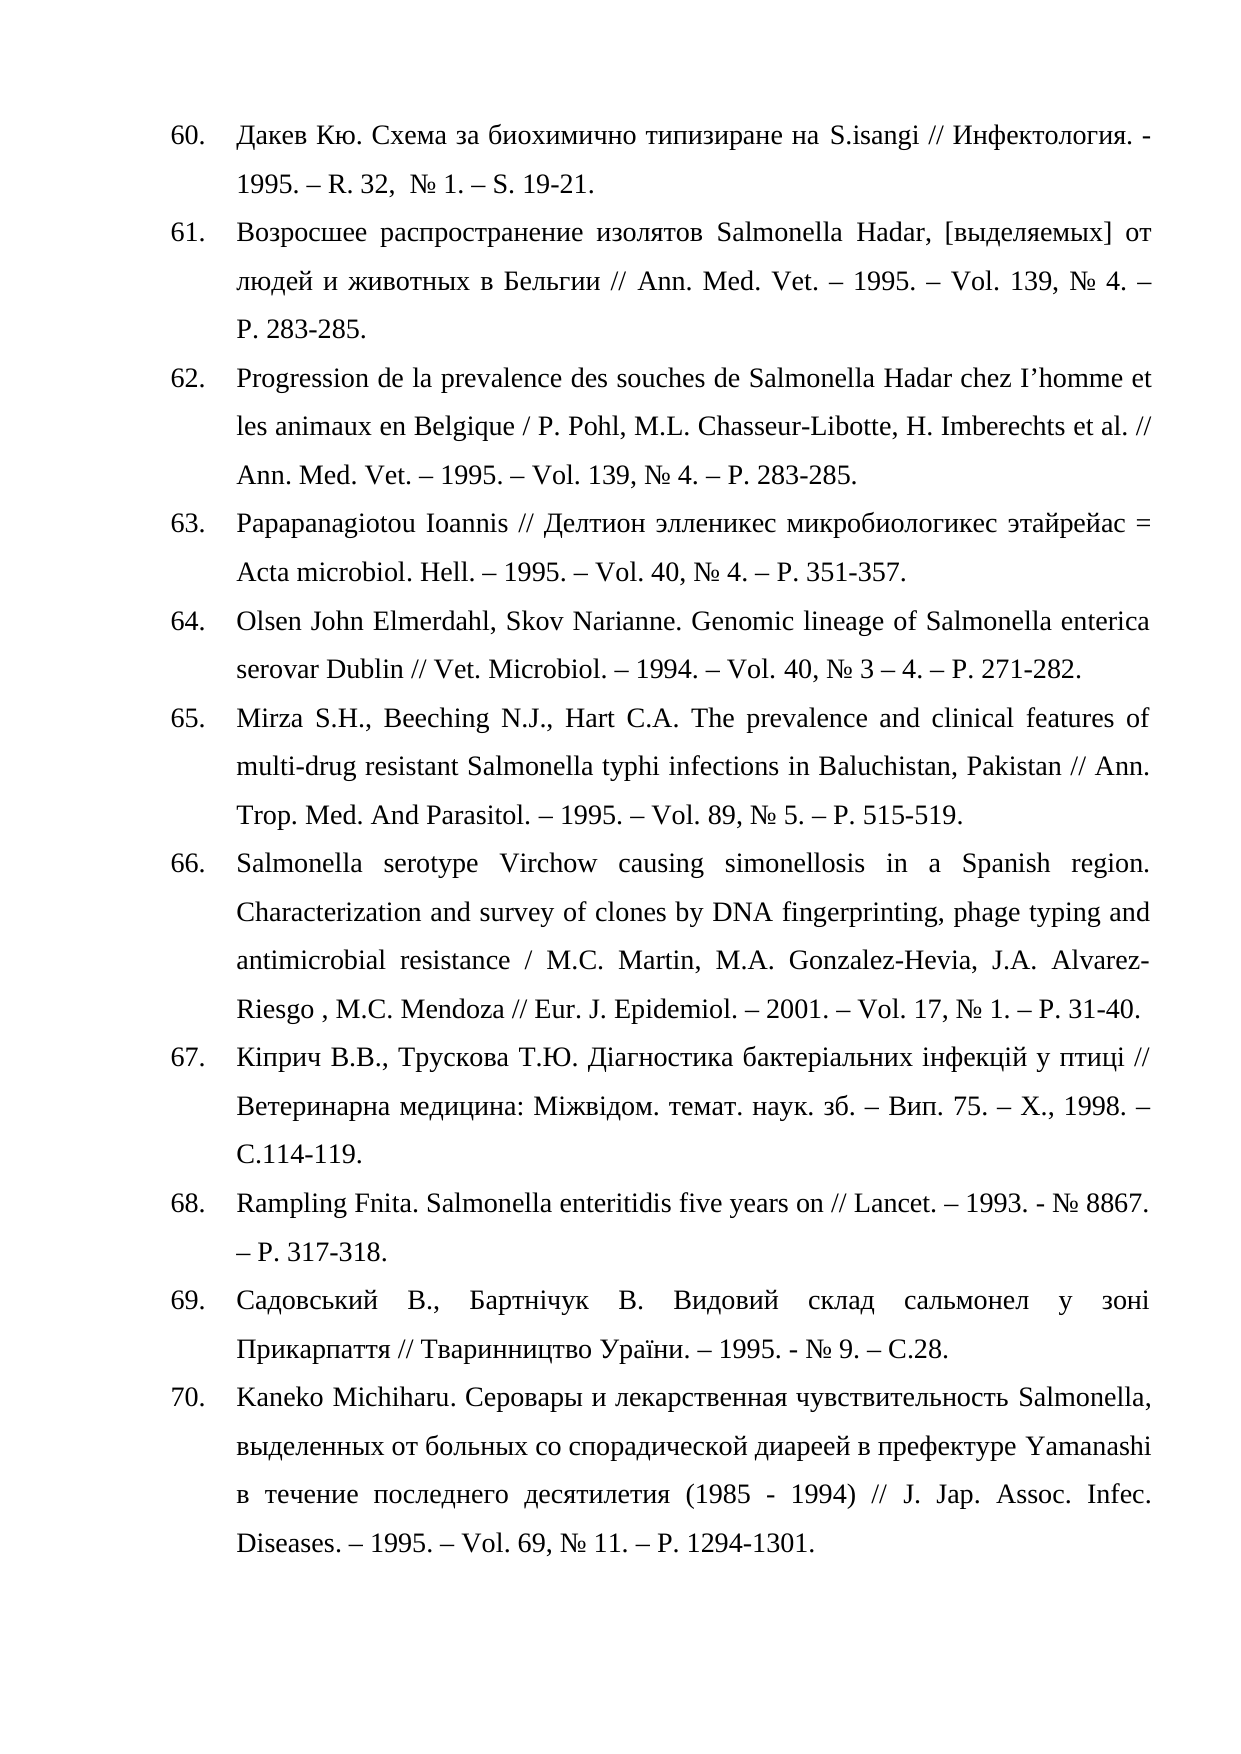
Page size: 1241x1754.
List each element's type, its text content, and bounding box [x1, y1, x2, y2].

list Rampling Fnita. Salmonella enteritidis five years on // Lancet. – 1993. - № 8867. – P. 317-318. [170, 1186, 1152, 1267]
list Садовський В., Бартнічук В. Видовий склад сальмонел у зоні Прикарпаття // Тваринництво Ураїни. – 1995. - № 9. – С.28. [170, 1283, 1152, 1364]
list Kaneko Michiharu. Серовары и лекарственная чувствительность Salmonella, выделенных от больных со спорадической диареей в префектуре Yamanashi в течение последнего десятилетия (1985 - 1994) // J. Jap. Assoc. Infec. Diseases. – 1995. – Vol. 69, № 11. – P. 1294-1301. [170, 1380, 1152, 1558]
list Mirza S.H., Beeching N.J., Hart C.A. The prevalence and clinical features of multi-drug resistant Salmonella typhi infections in Baluchistan, Pakistan // Ann. Trop. Med. And Parasitol. – 1995. – Vol. 89, № 5. – P. 515-519. [170, 701, 1152, 830]
list Возросшее распространение изолятов Salmonella Hadar, [выделяемых] от людей и животных в Бельгии // Ann. Med. Vet. – 1995. – Vol. 139, № 4. – P. 283-285. [170, 215, 1152, 345]
list Olsen John Elmerdahl, Skov Narianne. Genomic lineage of Salmonella enterica serovar Dublin // Vet. Microbiol. – 1994. – Vol. 40, № 3 – 4. – Р. 271-282. [170, 603, 1152, 684]
list Salmonella serotype Virchow causing simonellosis in a Spanish region. Characterization and survey of clones by DNA fingerprinting, phage typing and antimicrobial resistance / M.C. Martin, M.A. Gonzalez-Hevia, J.A. Alvarez-Riesgo , M.C. Mendoza // Eur. J. Epidemiol. – 2001. – Vol. 17, № 1. – P. 31-40. [170, 846, 1152, 1024]
list Кіприч В.В., Трускова Т.Ю. Діагностика бактеріальних інфекцій у птиці // Ветеринарна медицина: Міжвідом. темат. наук. зб. – Вип. 75. – Х., 1998. – С.114-119. [170, 1040, 1152, 1170]
list Дакев Кю. Схема за биохимично типизиране на S.isangi // Инфектология. - 1995. – R. 32, № 1. – S. 19-21. [170, 118, 1152, 199]
list Progression de la prevalence des souches de Salmonella Hadar chez I’homme et les animaux en Belgique / P. Pohl, M.L. Chasseur-Libotte, H. Imberechts et al. // Ann. Med. Vet. – 1995. – Vol. 139, № 4. – P. 283-285. [170, 361, 1152, 490]
list Papapanagiotou Ioannis // Делтион элленикес микробиологикес этайрейас = Acta microbiol. Hell. – 1995. – Vol. 40, № 4. – P. 351-357. [170, 506, 1152, 587]
